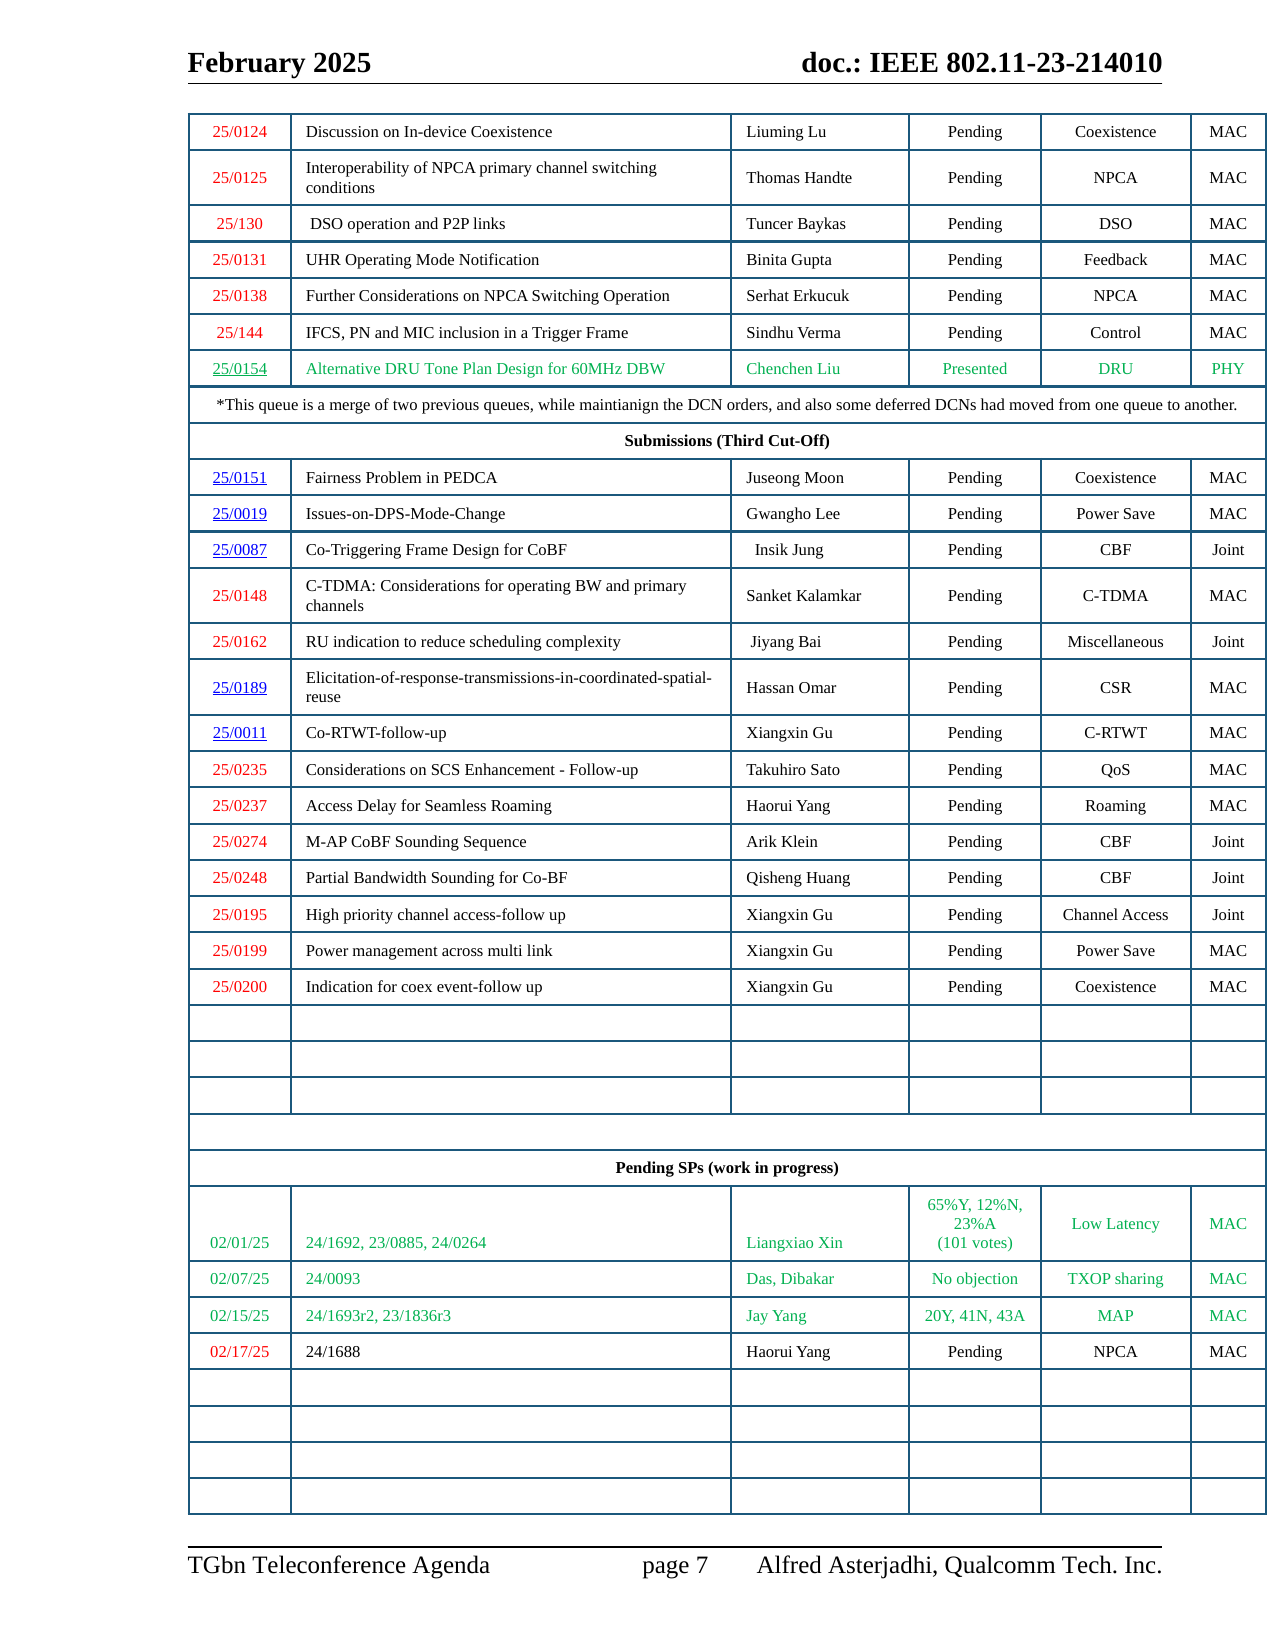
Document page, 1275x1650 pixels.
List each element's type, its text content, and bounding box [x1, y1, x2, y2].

table_cell [1192, 1443, 1265, 1477]
table_cell Low Latency [1042, 1187, 1190, 1259]
table_cell Pending [910, 279, 1040, 313]
table_cell Partial Bandwidth Sounding for Co-BF [292, 861, 730, 895]
table_cell Access Delay for Seamless Roaming [292, 788, 730, 822]
table_cell UHR Operating Mode Notification [292, 243, 730, 277]
table_cell Power management across multi link [292, 933, 730, 967]
table_cell Interoperability of NPCA primary channel switching conditions [292, 151, 730, 204]
table_cell [190, 1479, 290, 1513]
table_cell Tuncer Baykas [732, 206, 908, 240]
table_cell Pending [910, 115, 1040, 149]
table_cell [910, 1370, 1040, 1404]
table_cell CBF [1042, 861, 1190, 895]
table_cell Pending [910, 970, 1040, 1004]
table_cell 25/0124 [190, 115, 290, 149]
table_cell Pending [910, 206, 1040, 240]
table_cell MAC [1192, 1298, 1265, 1332]
table_cell CBF [1042, 825, 1190, 859]
table_cell MAC [1192, 315, 1265, 349]
table_cell Joint [1192, 825, 1265, 859]
table_cell [1192, 1078, 1265, 1112]
table_cell Pending [910, 460, 1040, 494]
table_cell [732, 1006, 908, 1040]
table_cell [292, 1370, 730, 1404]
table_cell MAC [1192, 460, 1265, 494]
table_cell Indication for coex event-follow up [292, 970, 730, 1004]
table_cell QoS [1042, 752, 1190, 786]
table_cell 24/1692, 23/0885, 24/0264 [292, 1187, 730, 1259]
table_cell Jay Yang [732, 1298, 908, 1332]
table_cell 24/1693r2, 23/1836r3 [292, 1298, 730, 1332]
table_cell TXOP sharing [1042, 1262, 1190, 1296]
table_cell [190, 1006, 290, 1040]
table_cell Co-Triggering Frame Design for CoBF [292, 533, 730, 567]
table_cell 02/01/25 [190, 1187, 290, 1259]
table_cell Pending [910, 825, 1040, 859]
table_cell NPCA [1042, 1334, 1190, 1368]
table_cell C-TDMA [1042, 569, 1190, 622]
table_cell 25/0131 [190, 243, 290, 277]
table_cell Xiangxin Gu [732, 716, 908, 750]
table_cell Pending [910, 496, 1040, 530]
table_cell MAP [1042, 1298, 1190, 1332]
table_cell Joint [1192, 624, 1265, 658]
table_cell MAC [1192, 151, 1265, 204]
table_cell Pending [910, 243, 1040, 277]
table_cell Jiyang Bai [732, 624, 908, 658]
table_cell MAC [1192, 496, 1265, 530]
table_cell Joint [1192, 533, 1265, 567]
table_cell MAC [1192, 279, 1265, 313]
table_cell Coexistence [1042, 970, 1190, 1004]
table_cell Pending SPs (work in progress) [190, 1151, 1265, 1185]
table_cell 25/0148 [190, 569, 290, 622]
table_cell 25/0248 [190, 861, 290, 895]
table_cell NPCA [1042, 151, 1190, 204]
table_cell Pending [910, 788, 1040, 822]
table_cell 25/0199 [190, 933, 290, 967]
table_cell Xiangxin Gu [732, 933, 908, 967]
table_cell Liuming Lu [732, 115, 908, 149]
table_cell [292, 1407, 730, 1441]
table_cell 25/0274 [190, 825, 290, 859]
table_cell [732, 1370, 908, 1404]
table_cell Pending [910, 752, 1040, 786]
table_cell [190, 1042, 290, 1076]
table_cell [910, 1006, 1040, 1040]
table_cell Pending [910, 569, 1040, 622]
table_cell [1192, 1407, 1265, 1441]
table_cell [1192, 1370, 1265, 1404]
table_cell [1042, 1407, 1190, 1441]
table_cell MAC [1192, 569, 1265, 622]
table_cell [1042, 1078, 1190, 1112]
table_cell Qisheng Huang [732, 861, 908, 895]
table_cell Co-RTWT-follow-up [292, 716, 730, 750]
table_cell [190, 1407, 290, 1441]
table_cell [732, 1078, 908, 1112]
table_cell CBF [1042, 533, 1190, 567]
table_cell Pending [910, 660, 1040, 714]
table_cell [190, 1370, 290, 1404]
table_cell [732, 1407, 908, 1441]
table_cell [1192, 1006, 1265, 1040]
table_cell [732, 1443, 908, 1477]
table_cell Sanket Kalamkar [732, 569, 908, 622]
table_cell [292, 1042, 730, 1076]
table_cell Power Save [1042, 933, 1190, 967]
table_cell DSO operation and P2P links [292, 206, 730, 240]
table_cell 24/1688 [292, 1334, 730, 1368]
table_cell Alternative DRU Tone Plan Design for 60MHz DBW [292, 351, 730, 385]
table_cell Takuhiro Sato [732, 752, 908, 786]
table_cell Pending [910, 933, 1040, 967]
table_cell MAC [1192, 788, 1265, 822]
table_cell 25/0138 [190, 279, 290, 313]
table_cell MAC [1192, 1334, 1265, 1368]
table_cell Hassan Omar [732, 660, 908, 714]
table_cell 20Y, 41N, 43A [910, 1298, 1040, 1332]
table_cell [292, 1443, 730, 1477]
table_cell 25/0189 [190, 660, 290, 714]
table_cell [910, 1479, 1040, 1513]
table_cell 02/15/25 [190, 1298, 290, 1332]
table_cell C-TDMA: Considerations for operating BW and primary channels [292, 569, 730, 622]
table_cell Feedback [1042, 243, 1190, 277]
table_cell *This queue is a merge of two previous queues, while maintianign the DCN orders, and also some deferred DCNs had moved from one queue to another. [190, 388, 1265, 422]
table_cell High priority channel access-follow up [292, 897, 730, 931]
table_cell CSR [1042, 660, 1190, 714]
table_cell [1192, 1042, 1265, 1076]
table_cell 02/17/25 [190, 1334, 290, 1368]
table_cell MAC [1192, 206, 1265, 240]
table_cell Joint [1192, 897, 1265, 931]
table_cell Arik Klein [732, 825, 908, 859]
table_cell [910, 1407, 1040, 1441]
table_cell Gwangho Lee [732, 496, 908, 530]
table_cell Pending [910, 151, 1040, 204]
table_cell DRU [1042, 351, 1190, 385]
table_cell [1042, 1370, 1190, 1404]
table_cell [292, 1006, 730, 1040]
table_cell 25/0235 [190, 752, 290, 786]
table_cell 25/0087 [190, 533, 290, 567]
table_cell Pending [910, 315, 1040, 349]
table_cell 25/0151 [190, 460, 290, 494]
table_cell Control [1042, 315, 1190, 349]
table_cell Serhat Erkucuk [732, 279, 908, 313]
table_cell Presented [910, 351, 1040, 385]
table_cell Pending [910, 624, 1040, 658]
table_cell Chenchen Liu [732, 351, 908, 385]
table_cell 25/0019 [190, 496, 290, 530]
table_cell [910, 1078, 1040, 1112]
table_cell Pending [910, 861, 1040, 895]
table_cell Thomas Handte [732, 151, 908, 204]
table_cell C-RTWT [1042, 716, 1190, 750]
table_cell 25/0125 [190, 151, 290, 204]
table_cell [1042, 1006, 1190, 1040]
table_cell Xiangxin Gu [732, 897, 908, 931]
table_cell Xiangxin Gu [732, 970, 908, 1004]
table_cell [732, 1479, 908, 1513]
table_cell DSO [1042, 206, 1190, 240]
table_cell [1042, 1443, 1190, 1477]
table_cell 25/0237 [190, 788, 290, 822]
table_cell Haorui Yang [732, 788, 908, 822]
table_cell Miscellaneous [1042, 624, 1190, 658]
table_cell Liangxiao Xin [732, 1187, 908, 1259]
table_cell [1042, 1479, 1190, 1513]
table_cell [1042, 1042, 1190, 1076]
table_cell Haorui Yang [732, 1334, 908, 1368]
table_cell NPCA [1042, 279, 1190, 313]
table_cell MAC [1192, 660, 1265, 714]
table_cell 25/0011 [190, 716, 290, 750]
table_cell Juseong Moon [732, 460, 908, 494]
table_cell 25/130 [190, 206, 290, 240]
table_cell Issues-on-DPS-Mode-Change [292, 496, 730, 530]
table_cell 24/0093 [292, 1262, 730, 1296]
table_cell [732, 1042, 908, 1076]
table_cell 02/07/25 [190, 1262, 290, 1296]
table_cell 25/0200 [190, 970, 290, 1004]
table_cell [190, 1078, 290, 1112]
table_cell RU indication to reduce scheduling complexity [292, 624, 730, 658]
table_cell Insik Jung [732, 533, 908, 567]
table_cell [1192, 1479, 1265, 1513]
table_cell Joint [1192, 861, 1265, 895]
table_cell Pending [910, 897, 1040, 931]
table_cell MAC [1192, 1187, 1265, 1259]
table_cell Fairness Problem in PEDCA [292, 460, 730, 494]
table_cell 25/144 [190, 315, 290, 349]
table_cell 65%Y, 12%N, 23%A (101 votes) [910, 1187, 1040, 1259]
table_cell No objection [910, 1262, 1040, 1296]
table_cell Coexistence [1042, 115, 1190, 149]
table_cell MAC [1192, 716, 1265, 750]
table_cell [292, 1078, 730, 1112]
table_cell [190, 1443, 290, 1477]
table_cell Coexistence [1042, 460, 1190, 494]
table_cell Elicitation-of-response-transmissions-in-coordinated-spatial-reuse [292, 660, 730, 714]
table_cell Binita Gupta [732, 243, 908, 277]
table_cell Further Considerations on NPCA Switching Operation [292, 279, 730, 313]
table_cell MAC [1192, 243, 1265, 277]
table_cell Pending [910, 1334, 1040, 1368]
table_cell MAC [1192, 933, 1265, 967]
table_cell Pending [910, 533, 1040, 567]
table_cell Roaming [1042, 788, 1190, 822]
table_cell Submissions (Third Cut-Off) [190, 424, 1265, 458]
table_cell Pending [910, 716, 1040, 750]
table_cell [190, 1115, 1265, 1149]
table_cell 25/0162 [190, 624, 290, 658]
table_cell [292, 1479, 730, 1513]
table_cell Channel Access [1042, 897, 1190, 931]
table_cell IFCS, PN and MIC inclusion in a Trigger Frame [292, 315, 730, 349]
table_cell MAC [1192, 752, 1265, 786]
table_cell Das, Dibakar [732, 1262, 908, 1296]
table_cell Sindhu Verma [732, 315, 908, 349]
table_cell Considerations on SCS Enhancement - Follow-up [292, 752, 730, 786]
table_cell Power Save [1042, 496, 1190, 530]
table_cell 25/0195 [190, 897, 290, 931]
table_cell MAC [1192, 1262, 1265, 1296]
table_cell Discussion on In-device Coexistence [292, 115, 730, 149]
table_cell 25/0154 [190, 351, 290, 385]
table_cell PHY [1192, 351, 1265, 385]
table_cell M-AP CoBF Sounding Sequence [292, 825, 730, 859]
table_cell [910, 1443, 1040, 1477]
table_cell MAC [1192, 115, 1265, 149]
table_cell [910, 1042, 1040, 1076]
table_cell MAC [1192, 970, 1265, 1004]
